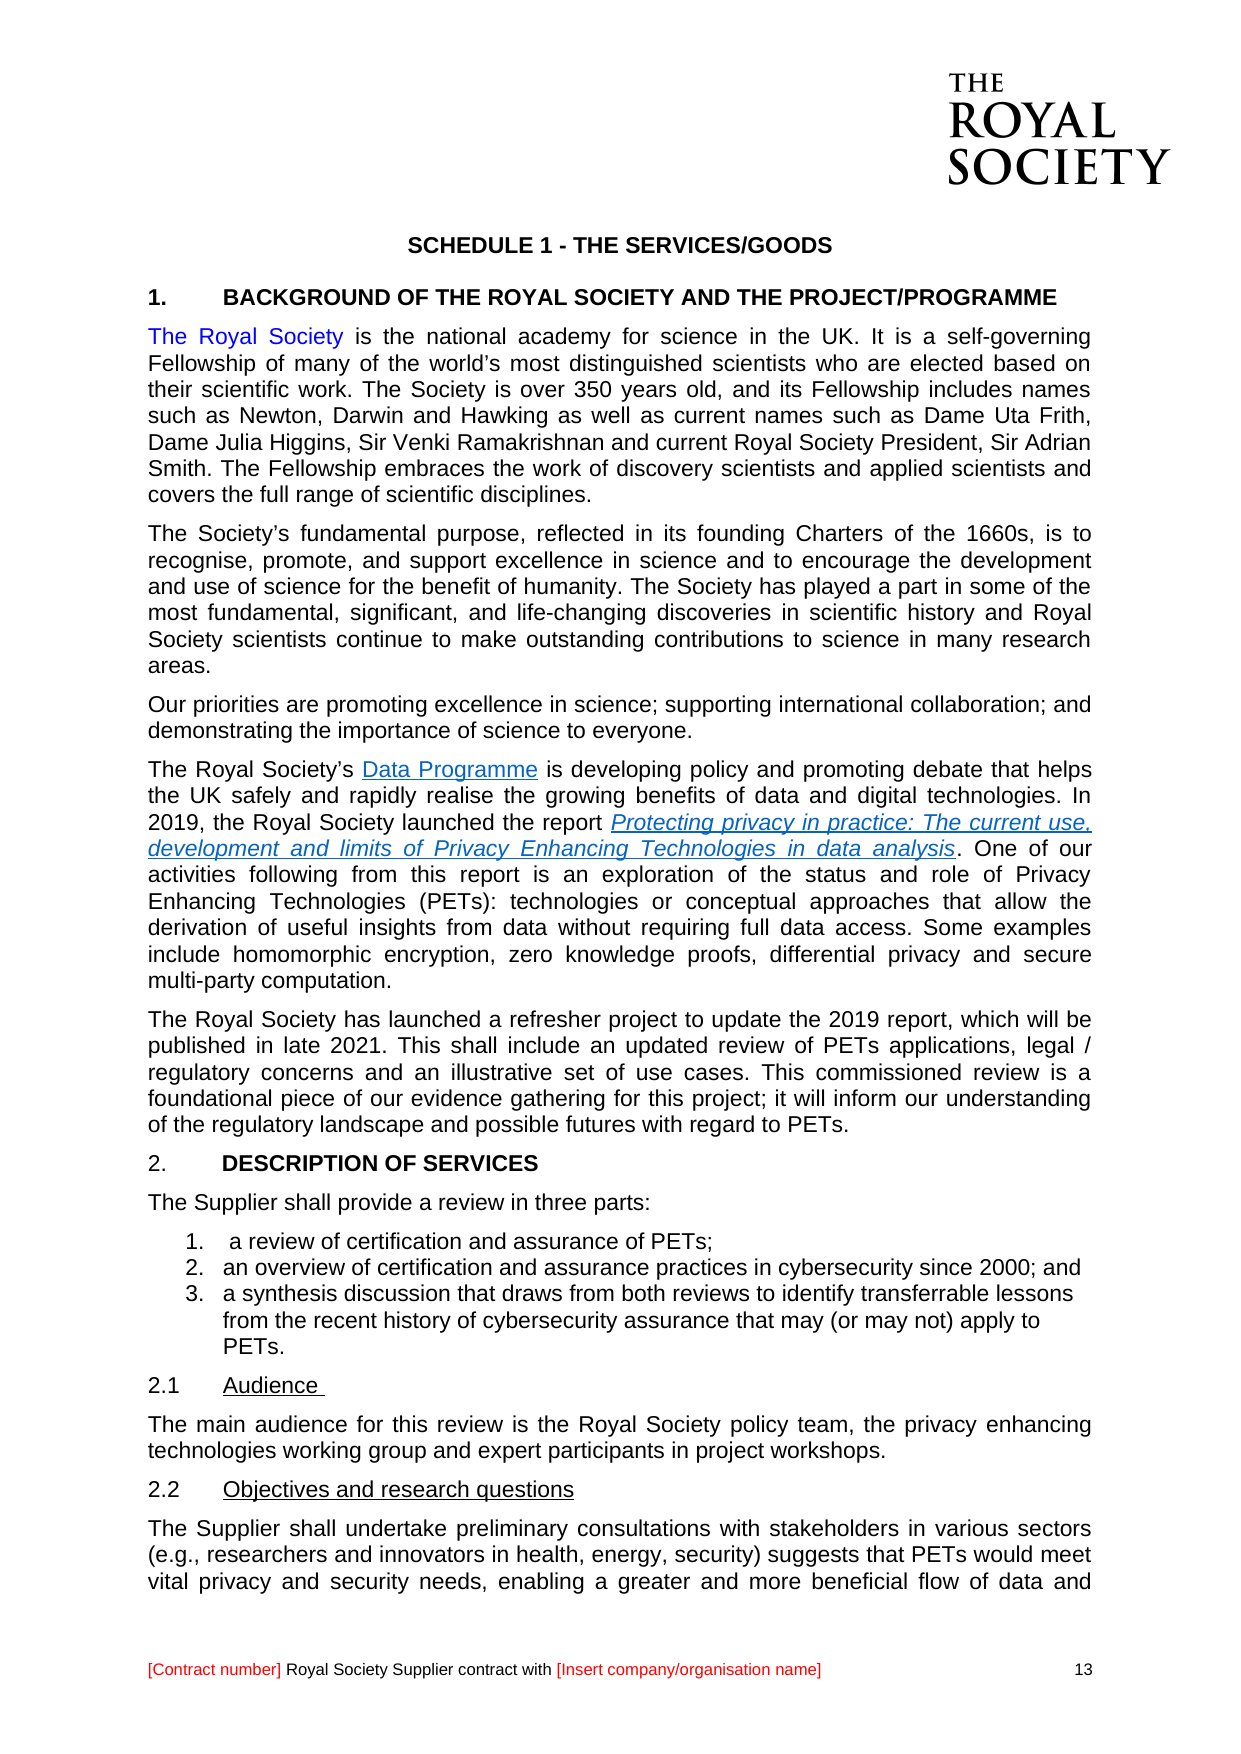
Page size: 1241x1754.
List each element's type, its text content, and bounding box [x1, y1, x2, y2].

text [148, 1515, 1092, 1594]
text DESCRIPTION OF SERVICES [148, 1150, 1092, 1176]
picture [139, 73, 1178, 220]
text 2.1 Audience [148, 1372, 1092, 1398]
text 1. BACKGROUND OF THE ROYAL SOCIETY AND THE PROJECT/PROGRAMME [148, 284, 1092, 311]
text The Royal Society has launched a refresher project to update the 2019 report, which will be published in late 2021. This shall include an updated review of PETs applications, legal / regulatory concerns and an illustrative set of use cases. This commissioned review is a foundational piece of our evidence gathering for this project; it will inform our understanding of the regulatory landscape and possible futures with regard to PETs. [148, 1006, 1092, 1137]
text Our priorities are promoting excellence in science; supporting international collaboration; and demonstrating the importance of science to everyone. [148, 691, 1092, 743]
subtitle SCHEDULE 1 - THE SERVICES/GOODS [148, 148, 1092, 259]
text The main audience for this review is the Royal Society policy team, the privacy enhancing technologies working group and expert participants in project workshops. [148, 1411, 1092, 1463]
text The Royal Society’s Data Programme is developing policy and promoting debate that helps the UK safely and rapidly realise the growing benefits of data and digital technologies. In 2019, the Royal Society launched the report Protecting privacy in practice: The current use, development and limits of Privacy Enhancing Technologies in data analysis. One of our activities following from this report is an exploration of the status and role of Privacy Enhancing Technologies (PETs): technologies or conceptual approaches that allow the derivation of useful insights from data without requiring full data access. Some examples include homomorphic encryption, zero knowledge proofs, differential privacy and secure multi-party computation. [148, 756, 1092, 993]
text The Society’s fundamental purpose, reflected in its founding Charters of the 1660s, is to recognise, promote, and support excellence in science and to encourage the development and use of science for the benefit of humanity. The Society has played a part in some of the most fundamental, significant, and life-changing discoveries in scientific history and Royal Society scientists continue to make outstanding contributions to science in many research areas. [148, 520, 1092, 678]
list an overview of certification and assurance practices in cybersecurity since 2000; and [185, 1254, 1092, 1280]
text The Supplier shall provide a review in three parts: [148, 1189, 1092, 1215]
list a review of certification and assurance of PETs; [185, 1228, 1092, 1254]
list a synthesis discussion that draws from both reviews to identify transferrable lessons from the recent history of cybersecurity assurance that may (or may not) apply to PETs. [185, 1280, 1092, 1359]
text The Royal Society is the national academy for science in the UK. It is a self-governing Fellowship of many of the world’s most distinguished scientists who are elected based on their scientific work. The Society is over 350 years old, and its Fellowship includes names such as Newton, Darwin and Hawking as well as current names such as Dame Uta Frith, Dame Julia Higgins, Sir Venki Ramakrishnan and current Royal Society President, Sir Adrian Smith. The Fellowship embraces the work of discovery scientists and applied scientists and covers the full range of scientific disciplines. [148, 323, 1092, 508]
text 2.2 Objectives and research questions [148, 1476, 1092, 1502]
